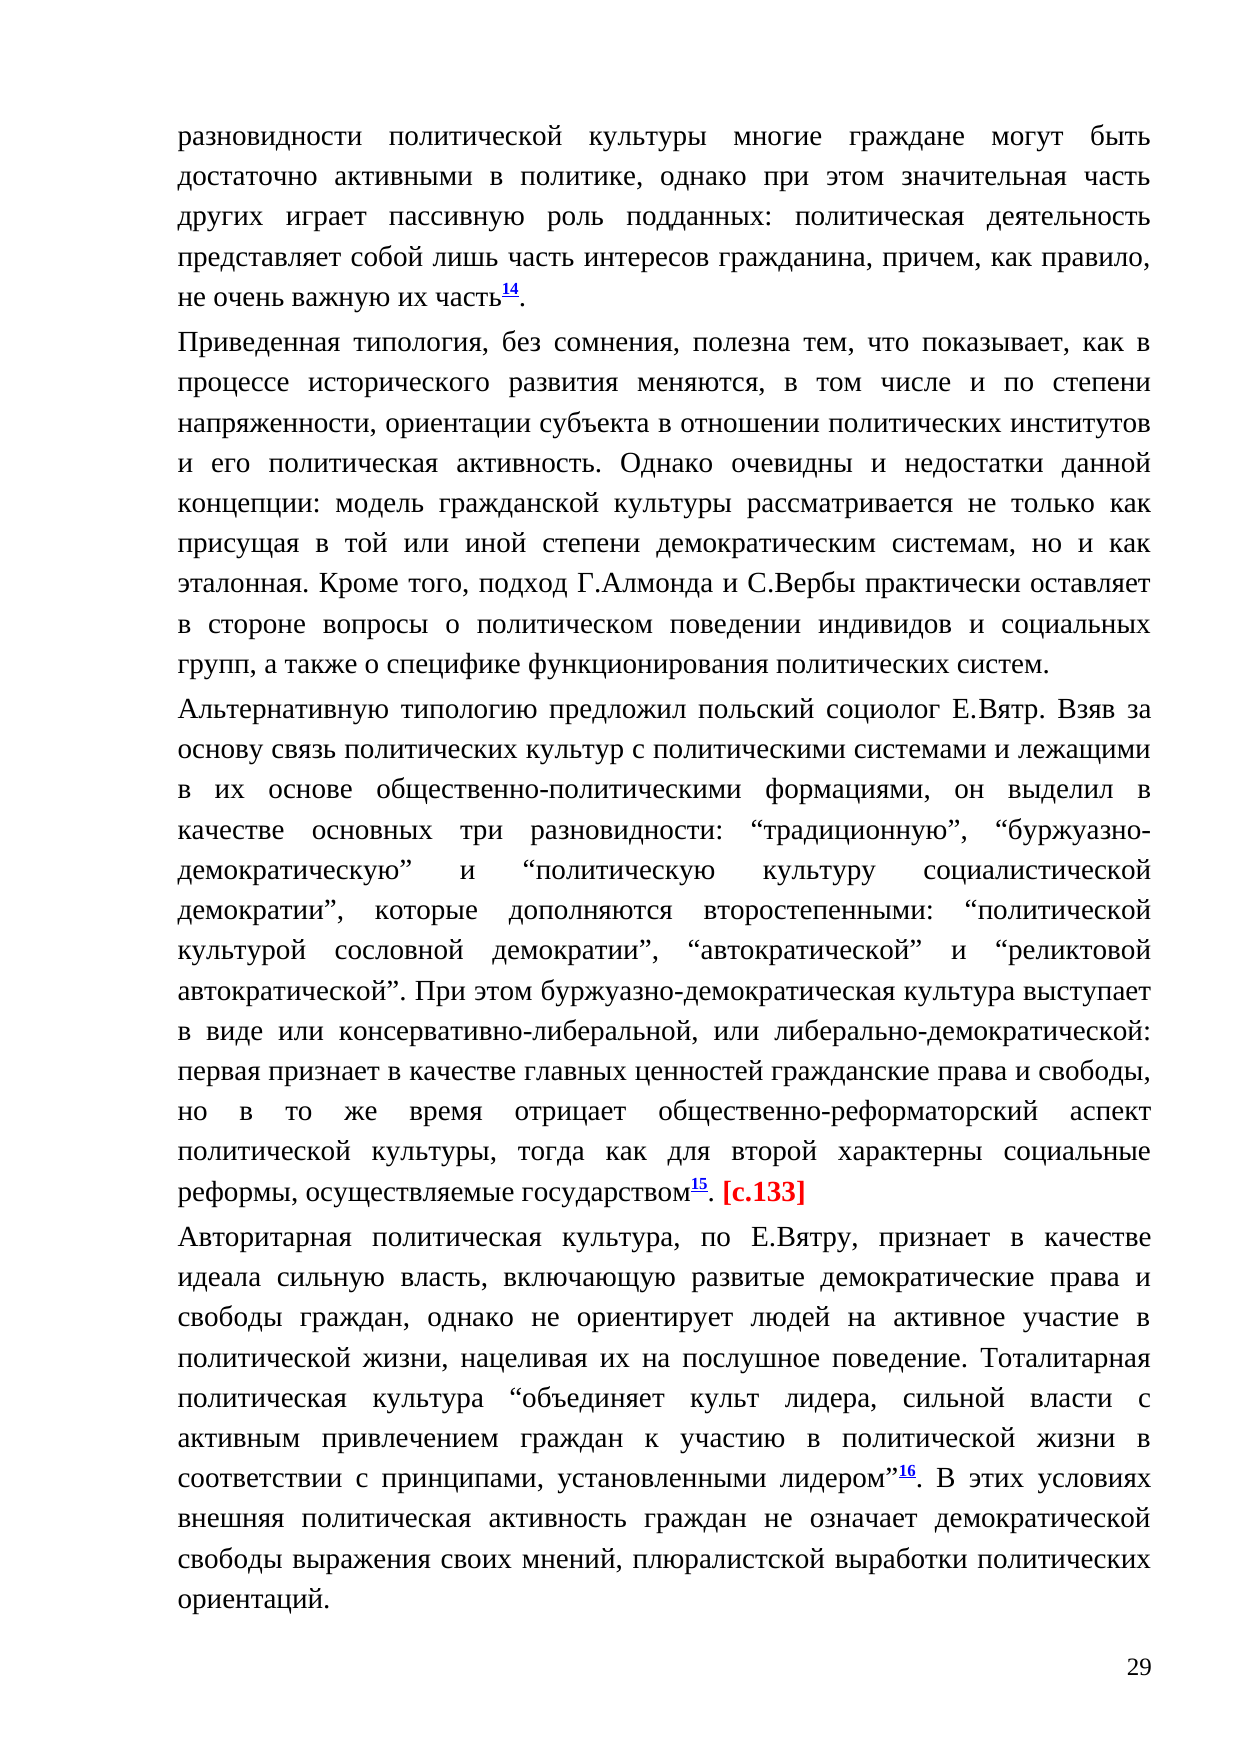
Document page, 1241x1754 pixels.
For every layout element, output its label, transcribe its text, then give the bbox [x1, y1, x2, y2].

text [177, 118, 1152, 312]
text Авторитарная политическая культура, по Е.Вятру, признает в качестве идеала сильную власть, включающую развитые демократические права и свободы граждан, однако не ориентирует людей на активное участие в политической жизни, нацеливая их на послушное поведение. Тоталитарная политическая культура “объединяет культ лидера, сильной власти с активным привлечением граждан к участию в политической жизни в соответствии с принципами, установленными лидером”16. В этих условиях внешняя политическая активность граждан не означает демократической свободы выражения своих мнений, плюралистской выработки политических ориентаций. [177, 1219, 1152, 1614]
text Альтернативную типологию предложил польский социолог Е.Вятр. Взяв за основу связь политических культур с политическими системами и лежащими в их основе общественно-политическими формациями, он выделил в качестве основных три разновидности: “традиционную”, “буржуазно-демократическую” и “политическую культуру социалистической демократии”, которые дополняются второстепенными: “политической культурой сословной демократии”, “автократической” и “реликтовой автократической”. При этом буржуазно-демократическая культура выступает в виде или консервативно-либеральной, или либерально-демократической: первая признает в качестве главных ценностей гражданские права и свободы, но в то же время отрицает общественно-реформаторский аспект политической культуры, тогда как для второй характерны социальные реформы, осуществляемые государством15. [c.133] [177, 691, 1152, 1207]
text Приведенная типология, без сомнения, полезна тем, что показывает, как в процессе исторического развития меняются, в том числе и по степени напряженности, ориентации субъекта в отношении политических институтов и его политическая активность. Однако очевидны и недостатки данной концепции: модель гражданской культуры рассматривается не только как присущая в той или иной степени демократическим системам, но и как эталонная. Кроме того, подход Г.Алмонда и С.Вербы практически оставляет в стороне вопросы о политическом поведении индивидов и социальных групп, а также о специфике функционирования политических систем. [177, 324, 1152, 679]
